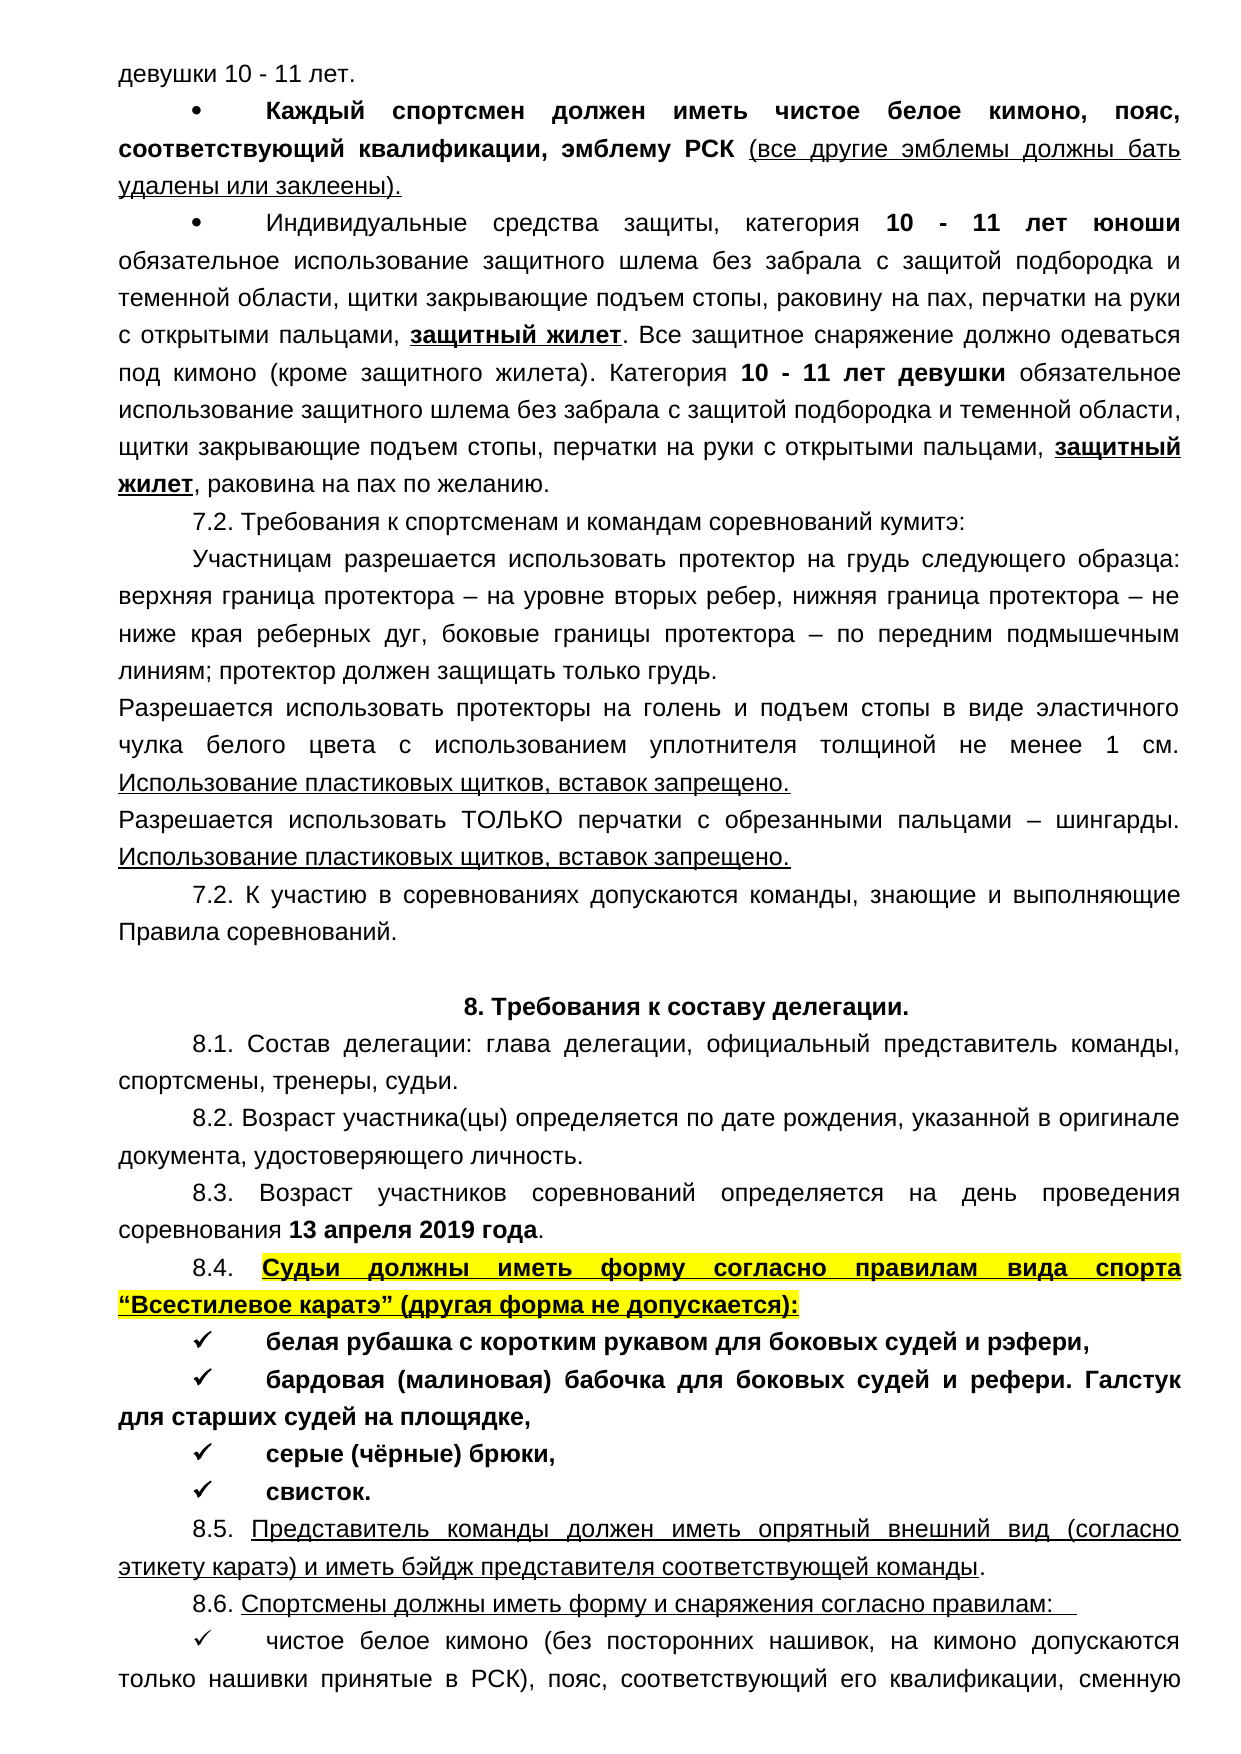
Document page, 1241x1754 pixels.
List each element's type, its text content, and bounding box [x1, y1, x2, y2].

text 8.3. Возраст участников соревнований определяется на день проведения соревнования 13 апреля 2019 года. [118, 1178, 1181, 1244]
text 8.4. Судьи должны иметь форму согласно правилам вида спорта “Всестилевое каратэ” (другая форма не допускается): [118, 1253, 1181, 1319]
list серые (чёрные) брюки, [118, 1439, 1181, 1468]
list белая рубашка с коротким рукавом для боковых судей и рэфери, [118, 1327, 1181, 1356]
text 8. Требования к составу делегации. [118, 992, 1181, 1020]
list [118, 1626, 1181, 1692]
text 8.5. Представитель команды должен иметь опрятный внешний вид (согласно этикету каратэ) и иметь бэйдж представителя соответствующей команды. [118, 1514, 1181, 1580]
text 7.2. Требования к спортсменам и командам соревнований кумитэ: [118, 507, 1181, 536]
text 7.2. К участию в соревнованиях допускаются команды, знающие и выполняющие Правила соревнований. [118, 880, 1181, 946]
list Индивидуальные средства защиты, категория 10 - 11 лет юноши обязательное использование защитного шлема без забрала с защитой подбородка и теменной области, щитки закрывающие подъем стопы, раковину на пах, перчатки на руки с открытыми пальцами, защитный жилет. Все защитное снаряжение должно одеваться под кимоно (кроме защитного жилета). Категория 10 - 11 лет девушки обязательное использование защитного шлема без забрала с защитой подбородка и теменной области, щитки закрывающие подъем стопы, перчатки на руки с открытыми пальцами, защитный жилет, раковина на пах по желанию. [118, 208, 1181, 498]
text 8.1. Состав делегации: глава делегации, официальный представитель команды, спортсмены, тренеры, судьи. [118, 1029, 1181, 1095]
text 8.6. Спортсмены должны иметь форму и снаряжения согласно правилам: [118, 1589, 1181, 1618]
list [118, 59, 1181, 88]
list бардовая (малиновая) бабочка для боковых судей и рефери. Галстук для старших судей на площядке, [118, 1365, 1181, 1431]
text Участницам разрешается использовать протектор на грудь следующего образца: верхняя граница протектора – на уровне вторых ребер, нижняя граница протектора – не ниже края реберных дуг, боковые границы протектора – по передним подмышечным линиям; протектор должен защищать только грудь. Разрешается использовать протекторы на голень и подъем стопы в виде эластичного чулка белого цвета с использованием уплотнителя толщиной не менее 1 см. Использование пластиковых щитков, вставок запрещено. Разрешается использовать ТОЛЬКО перчатки с обрезанными пальцами – шингарды. Использование пластиковых щитков, вставок запрещено. [118, 544, 1181, 871]
text 8.2. Возраст участника(цы) определяется по дате рождения, указанной в оригинале документа, удостоверяющего личность. [118, 1103, 1181, 1169]
list Каждый спортсмен должен иметь чистое белое кимоно, пояс, соответствующий квалификации, эмблему РСК (все другие эмблемы должны бать удалены или заклеены). [118, 96, 1181, 200]
list свисток. [118, 1477, 1181, 1506]
